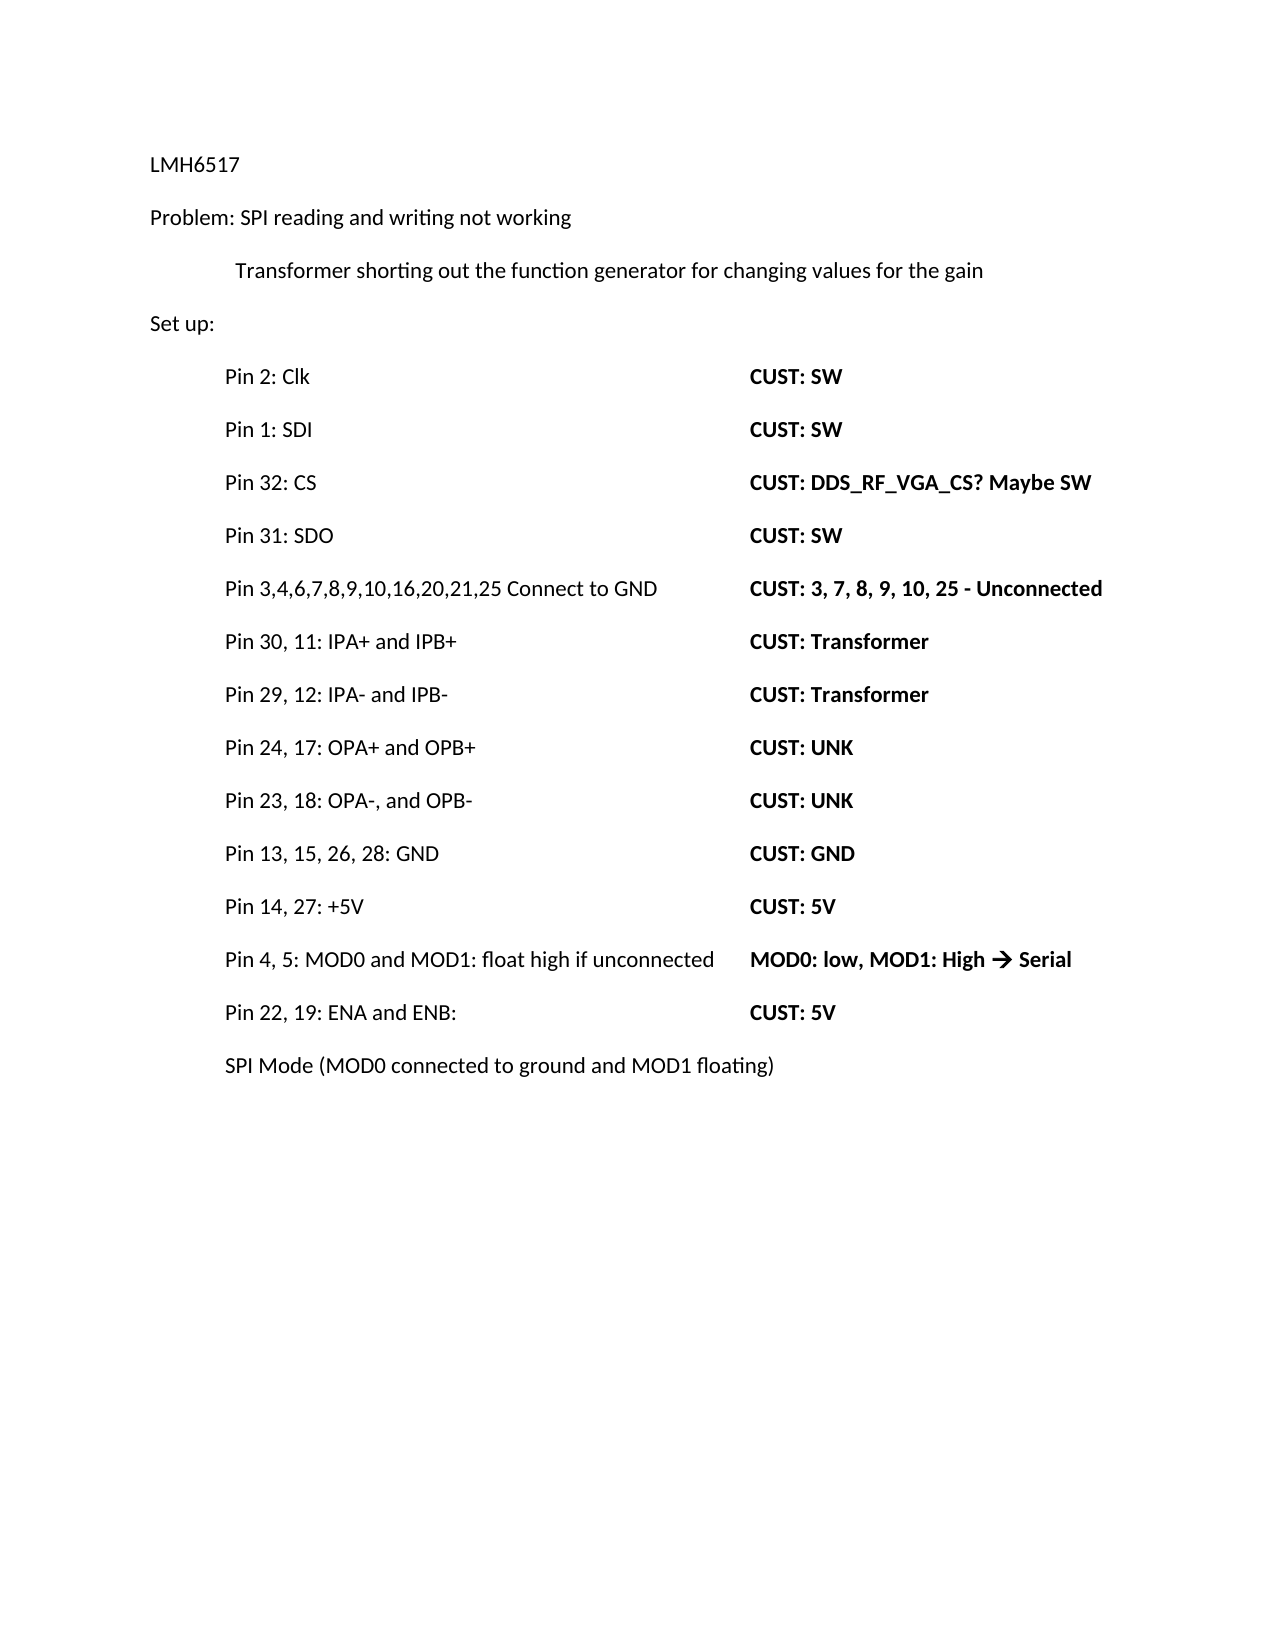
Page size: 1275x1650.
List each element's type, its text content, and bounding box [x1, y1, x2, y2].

text Pin 22, 19: ENA and ENB: CUST: 5V [150, 998, 1125, 1026]
text Pin 32: CS CUST: DDS_RF_VGA_CS? Maybe SW [150, 468, 1125, 496]
text Pin 2: Clk CUST: SW [150, 362, 1125, 390]
text SPI Mode (MOD0 connected to ground and MOD1 floating) [150, 1051, 1125, 1079]
text Pin 29, 12: IPA- and IPB- CUST: Transformer [150, 680, 1125, 708]
text LMH6517 [150, 150, 1125, 178]
text Problem: SPI reading and writing not working [150, 203, 1125, 231]
text Pin 31: SDO CUST: SW [150, 521, 1125, 549]
text Pin 24, 17: OPA+ and OPB+ CUST: UNK [150, 733, 1125, 761]
text Pin 23, 18: OPA-, and OPB- CUST: UNK [150, 786, 1125, 814]
text Pin 14, 27: +5V CUST: 5V [150, 892, 1125, 920]
text Pin 1: SDI CUST: SW [150, 415, 1125, 443]
text Pin 13, 15, 26, 28: GND CUST: GND [150, 839, 1125, 867]
text Pin 30, 11: IPA+ and IPB+ CUST: Transformer [150, 627, 1125, 655]
text Transformer shorting out the function generator for changing values for the gain [150, 256, 1125, 284]
text Pin 3,4,6,7,8,9,10,16,20,21,25 Connect to GND CUST: 3, 7, 8, 9, 10, 25 - Unconnected [150, 574, 1125, 602]
text Set up: [150, 309, 1125, 337]
text Pin 4, 5: MOD0 and MOD1: float high if unconnected MOD0: low, MOD1: High Serial [150, 945, 1125, 973]
